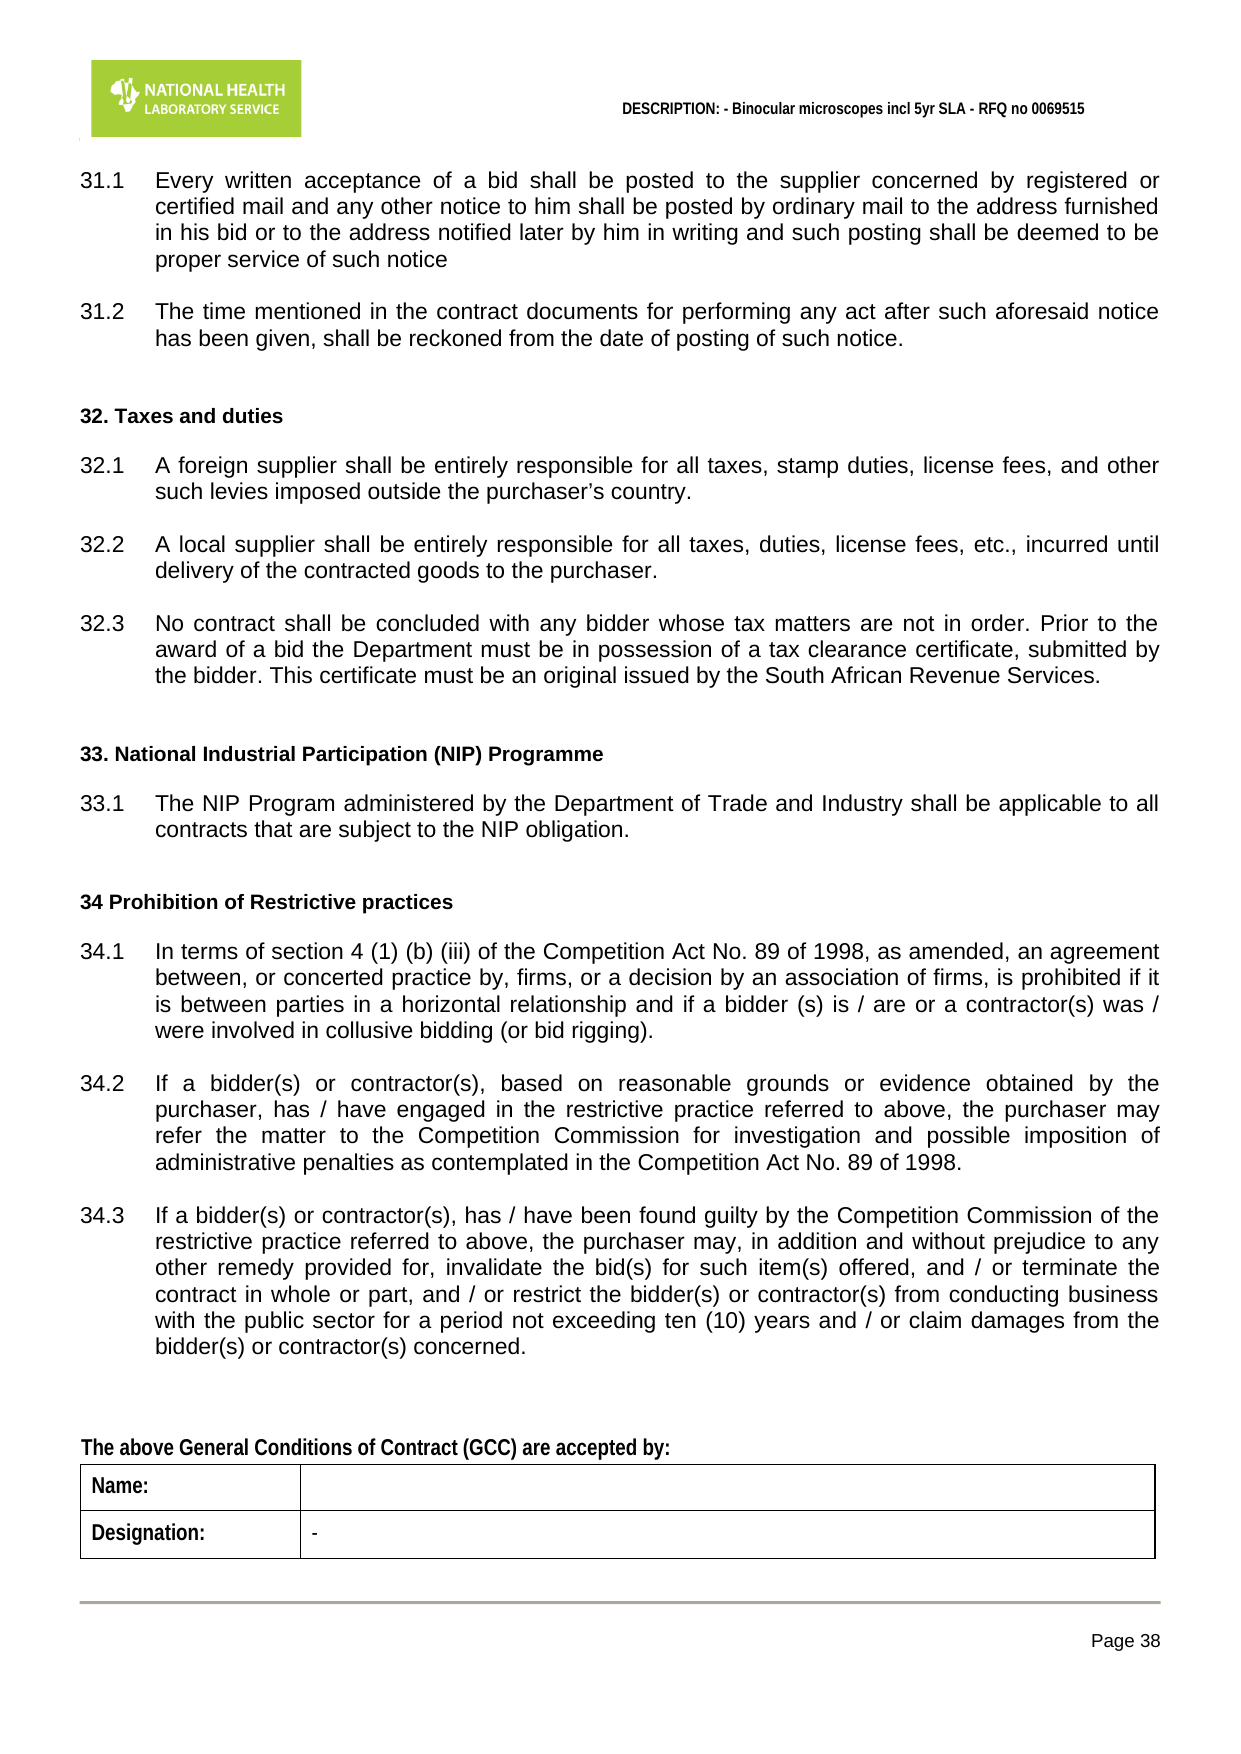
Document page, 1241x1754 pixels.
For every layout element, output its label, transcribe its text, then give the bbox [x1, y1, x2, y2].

text The above General Conditions of Contract (GCC) are accepted by: [81, 1434, 1161, 1460]
text 34.3 If a bidder(s) or contractor(s), has / have been found guilty by the Competition Commission of the restrictive practice referred to above, the purchaser may, in addition and without prejudice to any other remedy provided for, invalidate the bid(s) for such item(s) offered, and / or terminate the contract in whole or part, and / or restrict the bidder(s) or contractor(s) from conducting business with the public sector for a period not exceeding ten (10) years and / or claim damages from the bidder(s) or contractor(s) concerned. [80, 1202, 1161, 1360]
text 33. National Industrial Participation (NIP) Programme [80, 742, 1161, 766]
text 34.2 If a bidder(s) or contractor(s), based on reasonable grounds or evidence obtained by the purchaser, has / have engaged in the restrictive practice referred to above, the purchaser may refer the matter to the Competition Commission for investigation and possible imposition of administrative penalties as contemplated in the Competition Act No. 89 of 1998. [80, 1070, 1161, 1175]
text 34.1 In terms of section 4 (1) (b) (iii) of the Competition Act No. 89 of 1998, as amended, an agreement between, or concerted practice by, firms, or a decision by an association of firms, is prohibited if it is between parties in a horizontal relationship and if a bidder (s) is / are or a contractor(s) was / were involved in collusive bidding (or bid rigging). [80, 938, 1161, 1043]
text 31.1 Every written acceptance of a bid shall be posted to the supplier concerned by registered or certified mail and any other notice to him shall be posted by ordinary mail to the address furnished in his bid or to the address notified later by him in writing and such posting shall be deemed to be proper service of such notice [80, 167, 1161, 272]
table_cell - [301, 1511, 1154, 1558]
text 31.2 The time mentioned in the contract documents for performing any act after such aforesaid notice has been given, shall be reckoned from the date of posting of such notice. [80, 298, 1161, 351]
text 32.2 A local supplier shall be entirely responsible for all taxes, duties, license fees, etc., incurred until delivery of the contracted goods to the purchaser. [80, 531, 1161, 583]
text 32.1 A foreign supplier shall be entirely responsible for all taxes, stamp duties, license fees, and other such levies imposed outside the purchaser’s country. [80, 452, 1161, 504]
table_cell Designation: [81, 1511, 300, 1558]
table_header [301, 1465, 1154, 1510]
table_header Name: [81, 1465, 300, 1510]
text 33.1 The NIP Program administered by the Department of Trade and Industry shall be applicable to all contracts that are subject to the NIP obligation. [80, 789, 1161, 842]
text 32.3 No contract shall be concluded with any bidder whose tax matters are not in order. Prior to the award of a bid the Department must be in possession of a tax clearance certificate, submitted by the bidder. This certificate must be an original issued by the South African Revenue Services. [80, 610, 1161, 689]
text 32. Taxes and duties [80, 404, 1161, 428]
picture [91, 60, 302, 137]
text 34 Prohibition of Restrictive practices [80, 890, 1161, 914]
